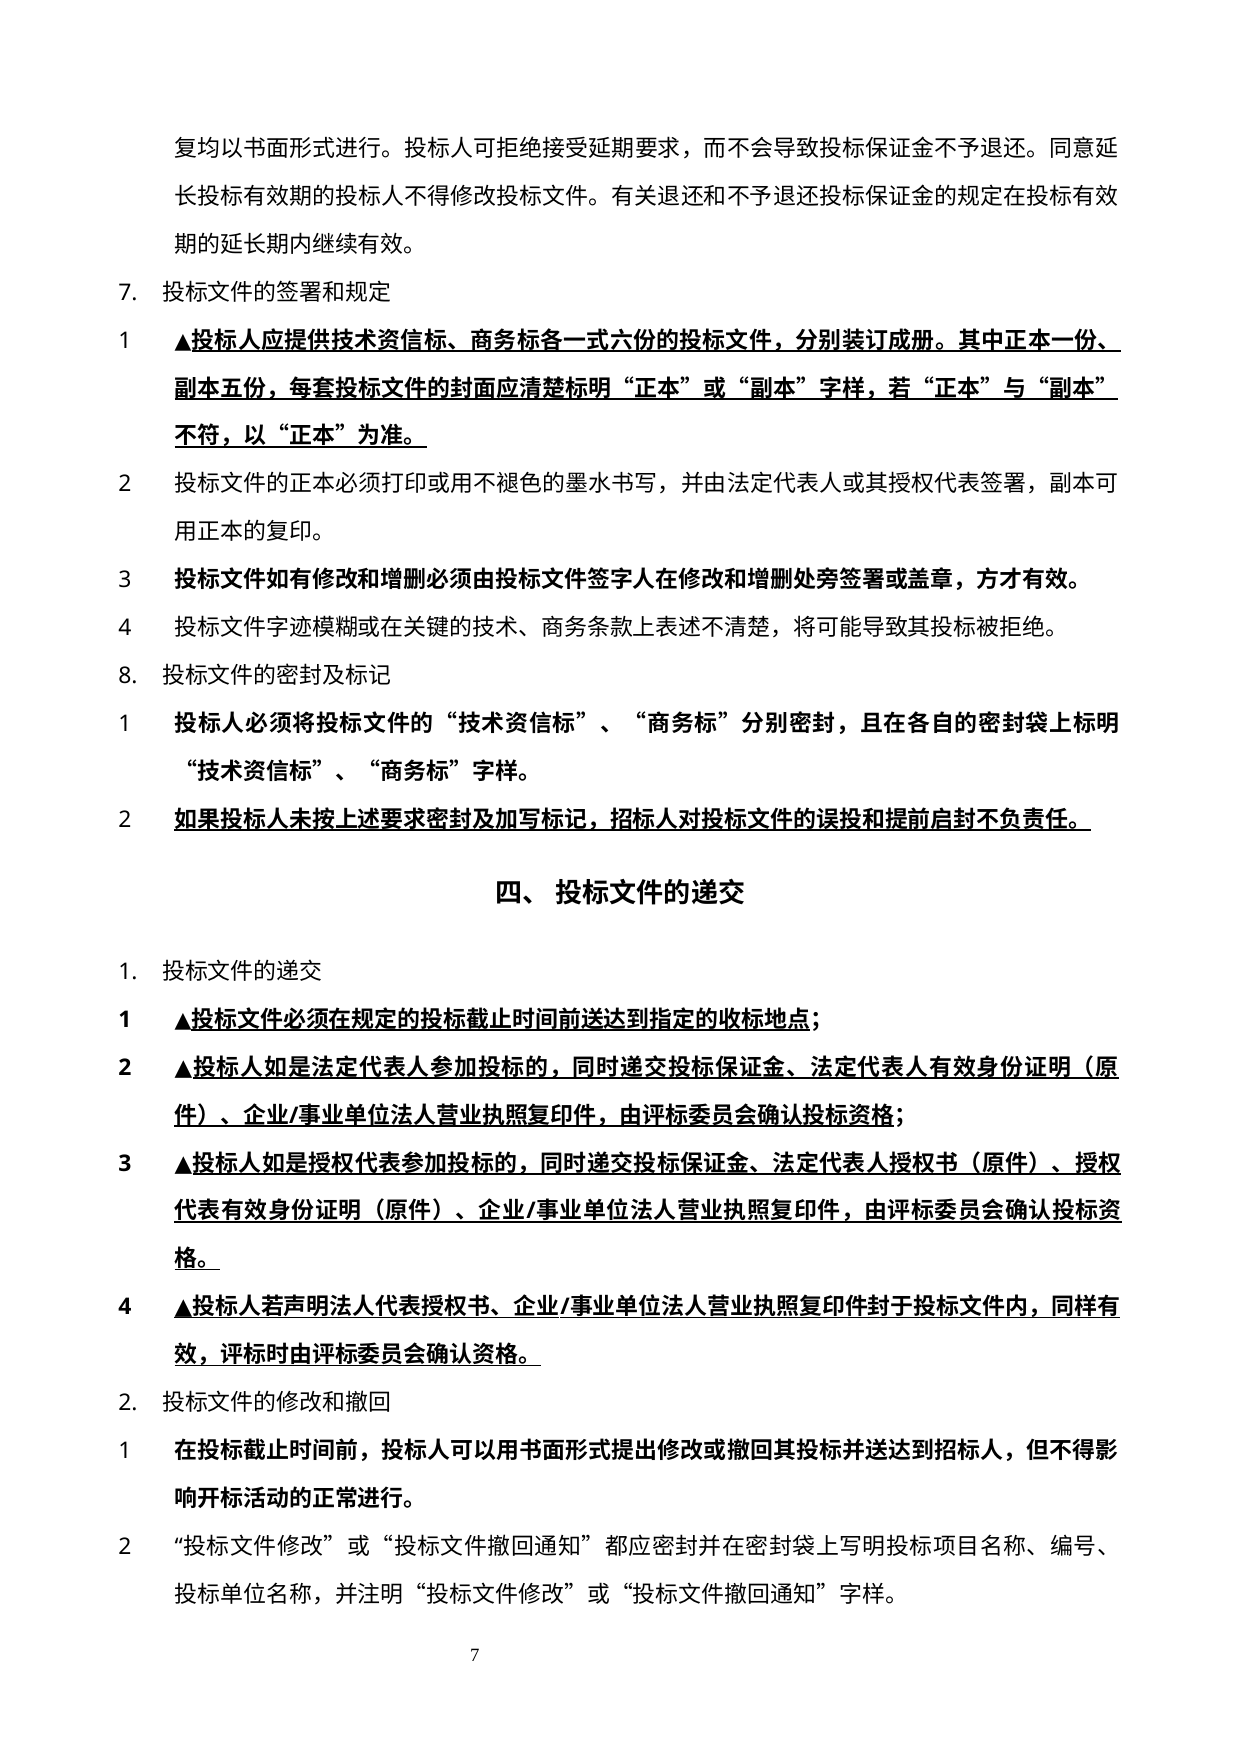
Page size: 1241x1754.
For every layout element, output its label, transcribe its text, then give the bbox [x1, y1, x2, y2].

text 四、 投标文件的递交 [118, 866, 1122, 912]
list ▲投标人若声明法人代表授权书、企业/事业单位法人营业执照复印件封于投标文件内，同样有效，评标时由评标委员会确认资格。 [118, 1276, 1122, 1372]
list ▲投标文件必须在规定的投标截止时间前送达到指定的收标地点； [118, 989, 1122, 1037]
list 投标人必须将投标文件的“技术资信标”、“商务标”分别密封，且在各自的密封袋上标明“技术资信标”、“商务标”字样。 [118, 693, 1122, 789]
list ▲投标人如是法定代表人参加投标的，同时递交投标保证金、法定代表人有效身份证明（原件）、企业/事业单位法人营业执照复印件，由评标委员会确认投标资格； [118, 1037, 1122, 1133]
list ▲投标人应提供技术资信标、商务标各一式六份的投标文件，分别装订成册。其中正本一份、副本五份，每套投标文件的封面应清楚标明“正本”或“副本”字样，若“正本”与“副本”不符，以“正本”为准。 [118, 310, 1122, 453]
list 投标文件的修改和撤回 [118, 1372, 1122, 1420]
list “投标文件修改”或“投标文件撤回通知”都应密封并在密封袋上写明投标项目名称、编号、投标单位名称，并注明“投标文件修改”或“投标文件撤回通知”字样。 [118, 1516, 1122, 1612]
list 投标文件的递交 [118, 941, 1122, 989]
list 投标文件的签署和规定 [118, 262, 1122, 310]
list ▲投标人如是授权代表参加投标的，同时递交投标保证金、法定代表人授权书（原件）、授权代表有效身份证明（原件）、企业/事业单位法人营业执照复印件，由评标委员会确认投标资格。 [118, 1133, 1122, 1276]
list 如果投标人未按上述要求密封及加写标记，招标人对投标文件的误投和提前启封不负责任。 [118, 789, 1122, 837]
list 投标文件的正本必须打印或用不褪色的墨水书写，并由法定代表人或其授权代表签署，副本可用正本的复印。 [118, 453, 1122, 549]
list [118, 118, 1122, 262]
list 投标文件字迹模糊或在关键的技术、商务条款上表述不清楚，将可能导致其投标被拒绝。 [118, 597, 1122, 645]
list 投标文件如有修改和增删必须由投标文件签字人在修改和增删处旁签署或盖章，方才有效。 [118, 549, 1122, 597]
list 投标文件的密封及标记 [118, 645, 1122, 693]
list 在投标截止时间前，投标人可以用书面形式提出修改或撤回其投标并送达到招标人，但不得影响开标活动的正常进行。 [118, 1420, 1122, 1516]
